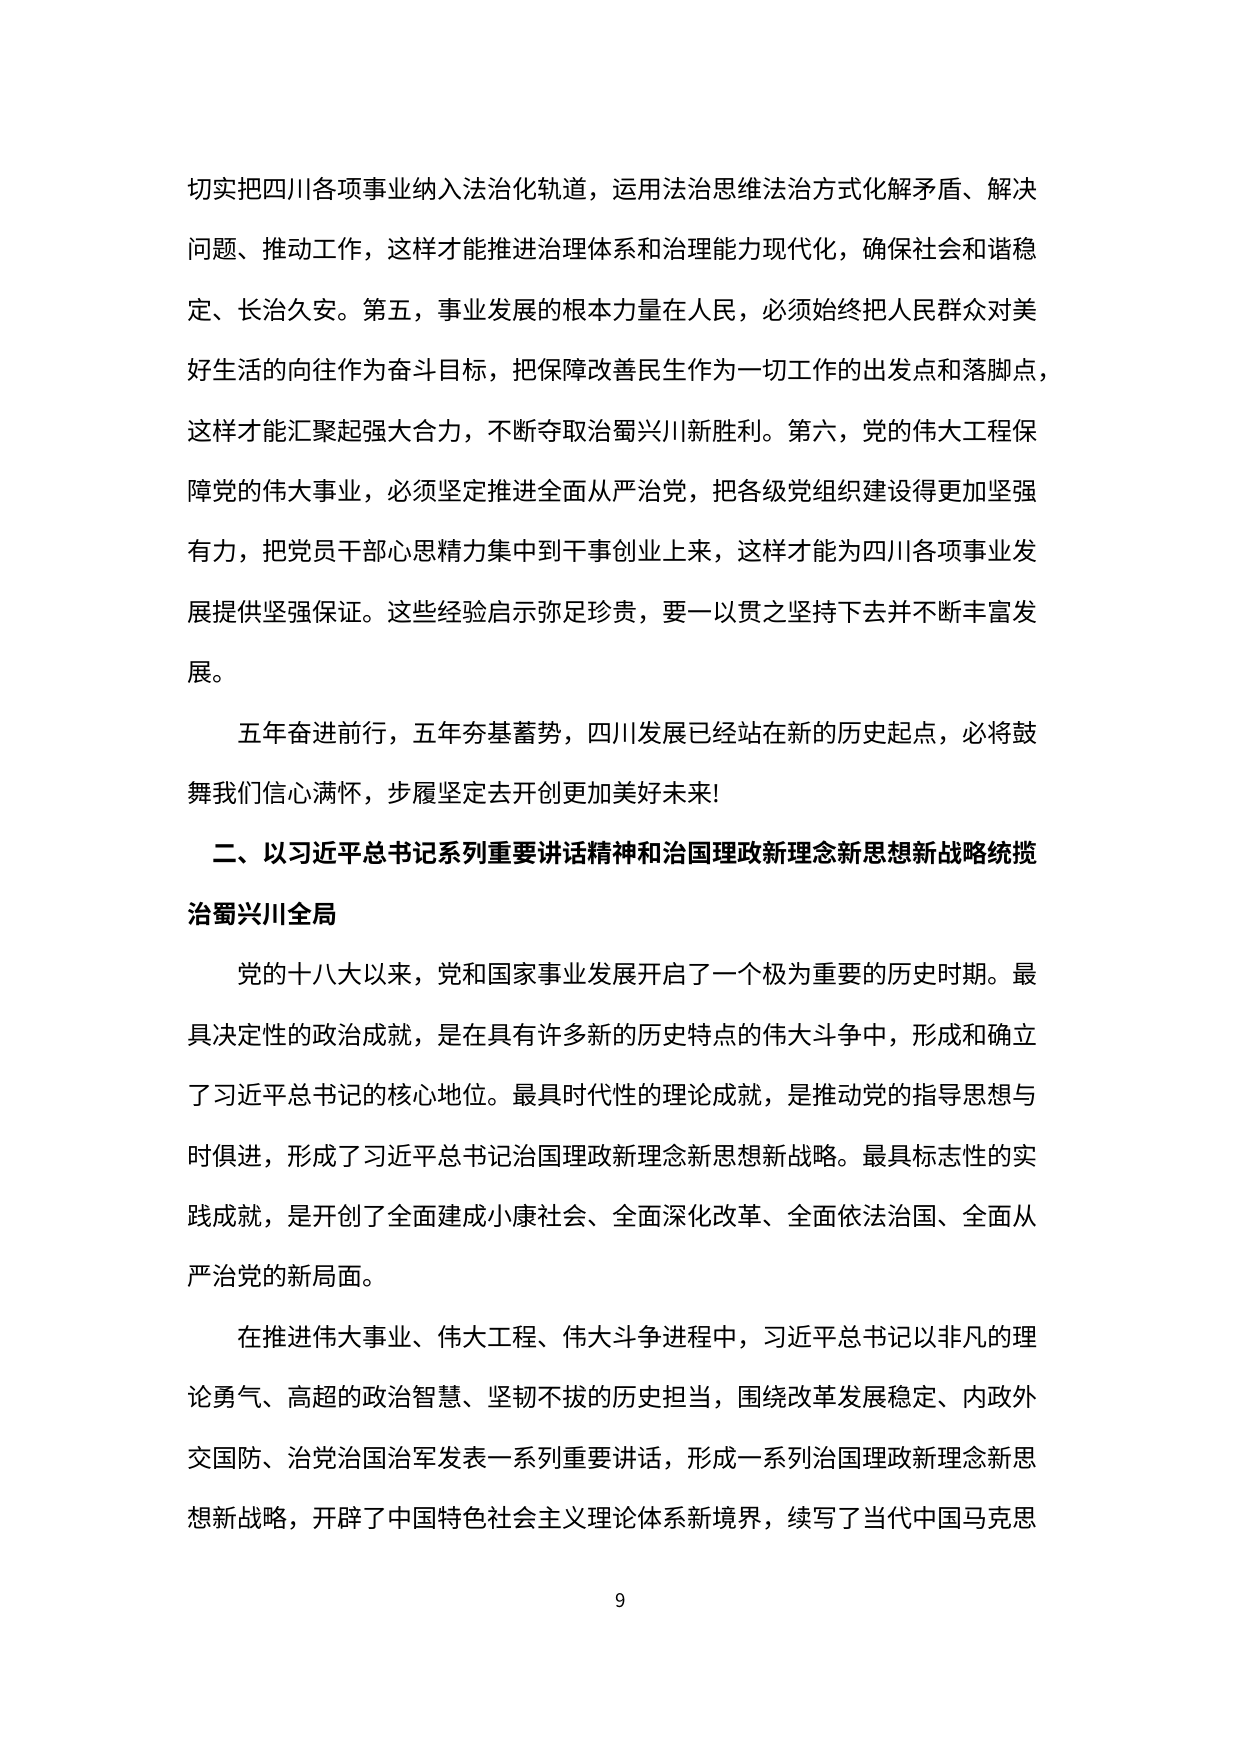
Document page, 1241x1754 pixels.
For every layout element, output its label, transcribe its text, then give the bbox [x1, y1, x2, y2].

text 二、以习近平总书记系列重要讲话精神和治国理政新理念新思想新战略统揽治蜀兴川全局 [187, 814, 1053, 935]
text 党的十八大以来，党和国家事业发展开启了一个极为重要的历史时期。最具决定性的政治成就，是在具有许多新的历史特点的伟大斗争中，形成和确立了习近平总书记的核心地位。最具时代性的理论成就，是推动党的指导思想与时俱进，形成了习近平总书记治国理政新理念新思想新战略。最具标志性的实践成就，是开创了全面建成小康社会、全面深化改革、全面依法治国、全面从严治党的新局面。 [187, 935, 1053, 1298]
text 五年奋进前行，五年夯基蓄势，四川发展已经站在新的历史起点，必将鼓舞我们信心满怀，步履坚定去开创更加美好未来! [187, 694, 1053, 814]
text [187, 1298, 1053, 1539]
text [187, 150, 1053, 694]
